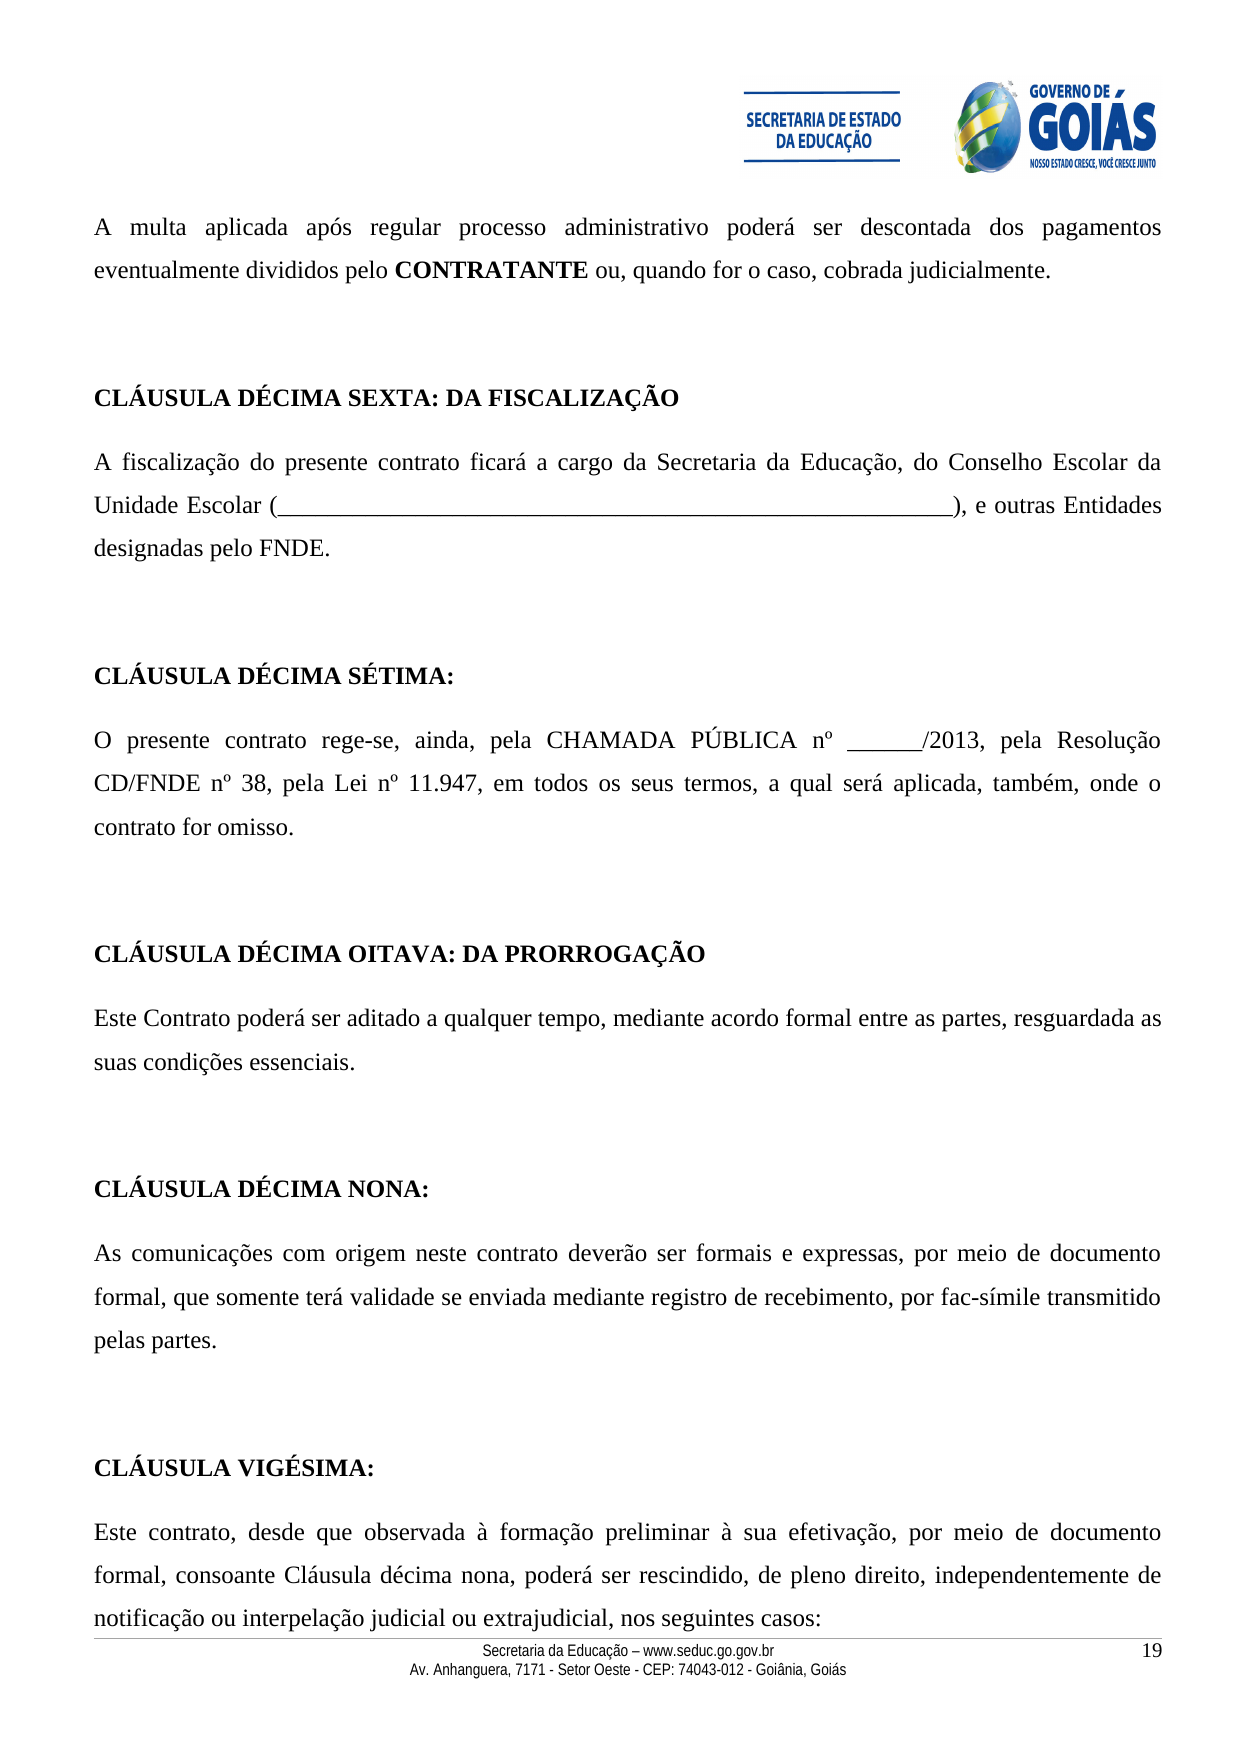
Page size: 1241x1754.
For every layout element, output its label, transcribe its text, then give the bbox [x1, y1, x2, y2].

text As comunicações com origem neste contrato deverão ser formais e expressas, por meio de documento formal, que somente terá validade se enviada mediante registro de recebimento, por fac-símile transmitido pelas partes. [94, 1238, 1162, 1353]
text CLÁUSULA DÉCIMA OITAVA: DA PRORROGAÇÃO [94, 939, 1162, 968]
text A fiscalização do presente contrato ficará a cargo da Secretaria da Educação, do Conselho Escolar da Unidade Escolar (______________________________________________________), e outras Entidades designadas pelo FNDE. [94, 447, 1162, 562]
text CLÁUSULA DÉCIMA SEXTA: DA FISCALIZAÇÃO [94, 383, 1162, 412]
text CLÁUSULA DÉCIMA NONA: [94, 1174, 1162, 1203]
text CLÁUSULA DÉCIMA SÉTIMA: [94, 661, 1162, 690]
picture [738, 75, 1163, 179]
text O presente contrato rege-se, ainda, pela CHAMADA PÚBLICA nº ______/2013, pela Resolução CD/FNDE nº 38, pela Lei nº 11.947, em todos os seus termos, a qual será aplicada, também, onde o contrato for omisso. [94, 725, 1162, 840]
text A multa aplicada após regular processo administrativo poderá ser descontada dos pagamentos eventualmente divididos pelo CONTRATANTE ou, quando for o caso, cobrada judicialmente. [94, 212, 1162, 284]
text Este contrato, desde que observada à formação preliminar à sua efetivação, por meio de documento formal, consoante Cláusula décima nona, poderá ser rescindido, de pleno direito, independentemente de notificação ou interpelação judicial ou extrajudicial, nos seguintes casos: [94, 1517, 1162, 1632]
text CLÁUSULA VIGÉSIMA: [94, 1453, 1162, 1481]
text Este Contrato poderá ser aditado a qualquer tempo, mediante acordo formal entre as partes, resguardada as suas condições essenciais. [94, 1003, 1162, 1075]
